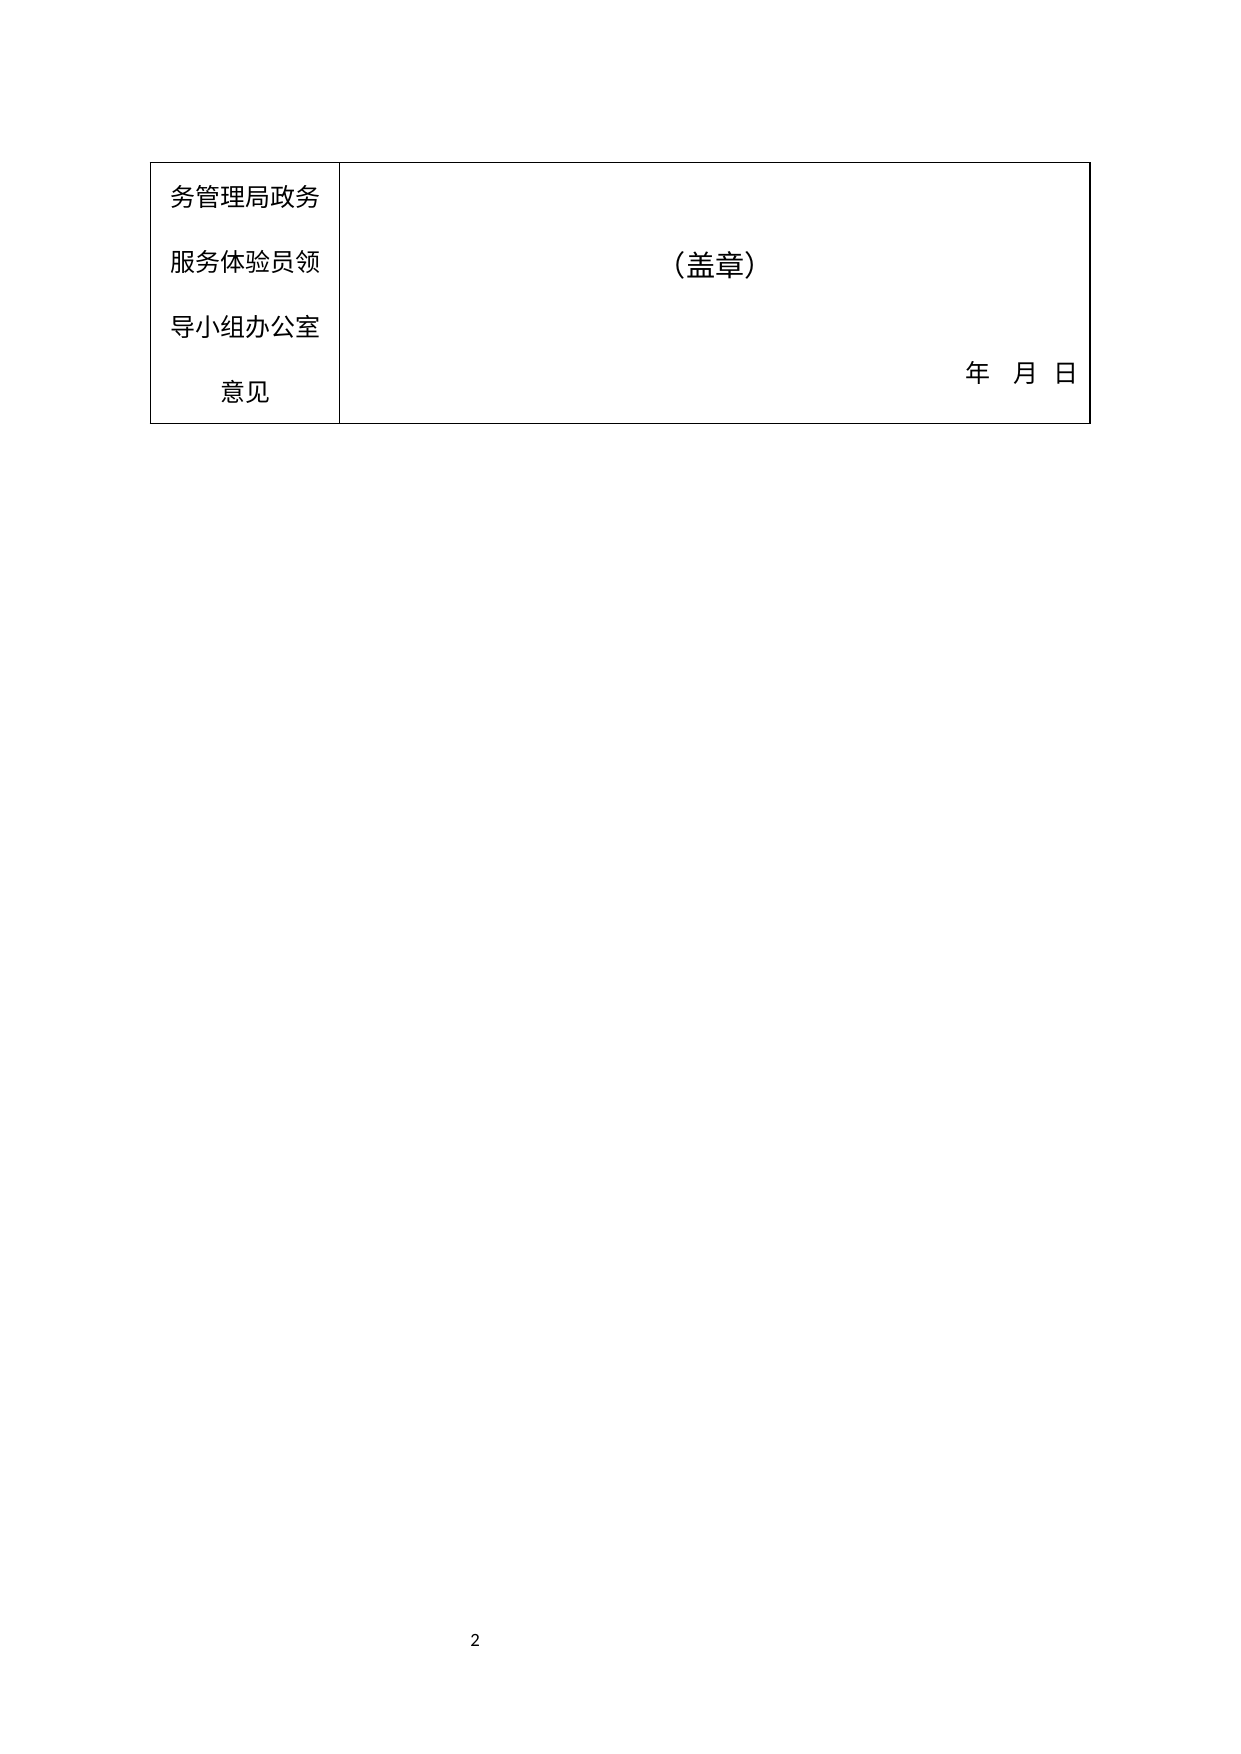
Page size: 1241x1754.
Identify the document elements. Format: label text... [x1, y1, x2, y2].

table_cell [151, 163, 339, 423]
table_cell （盖章） 年 月 日 [340, 163, 1089, 423]
